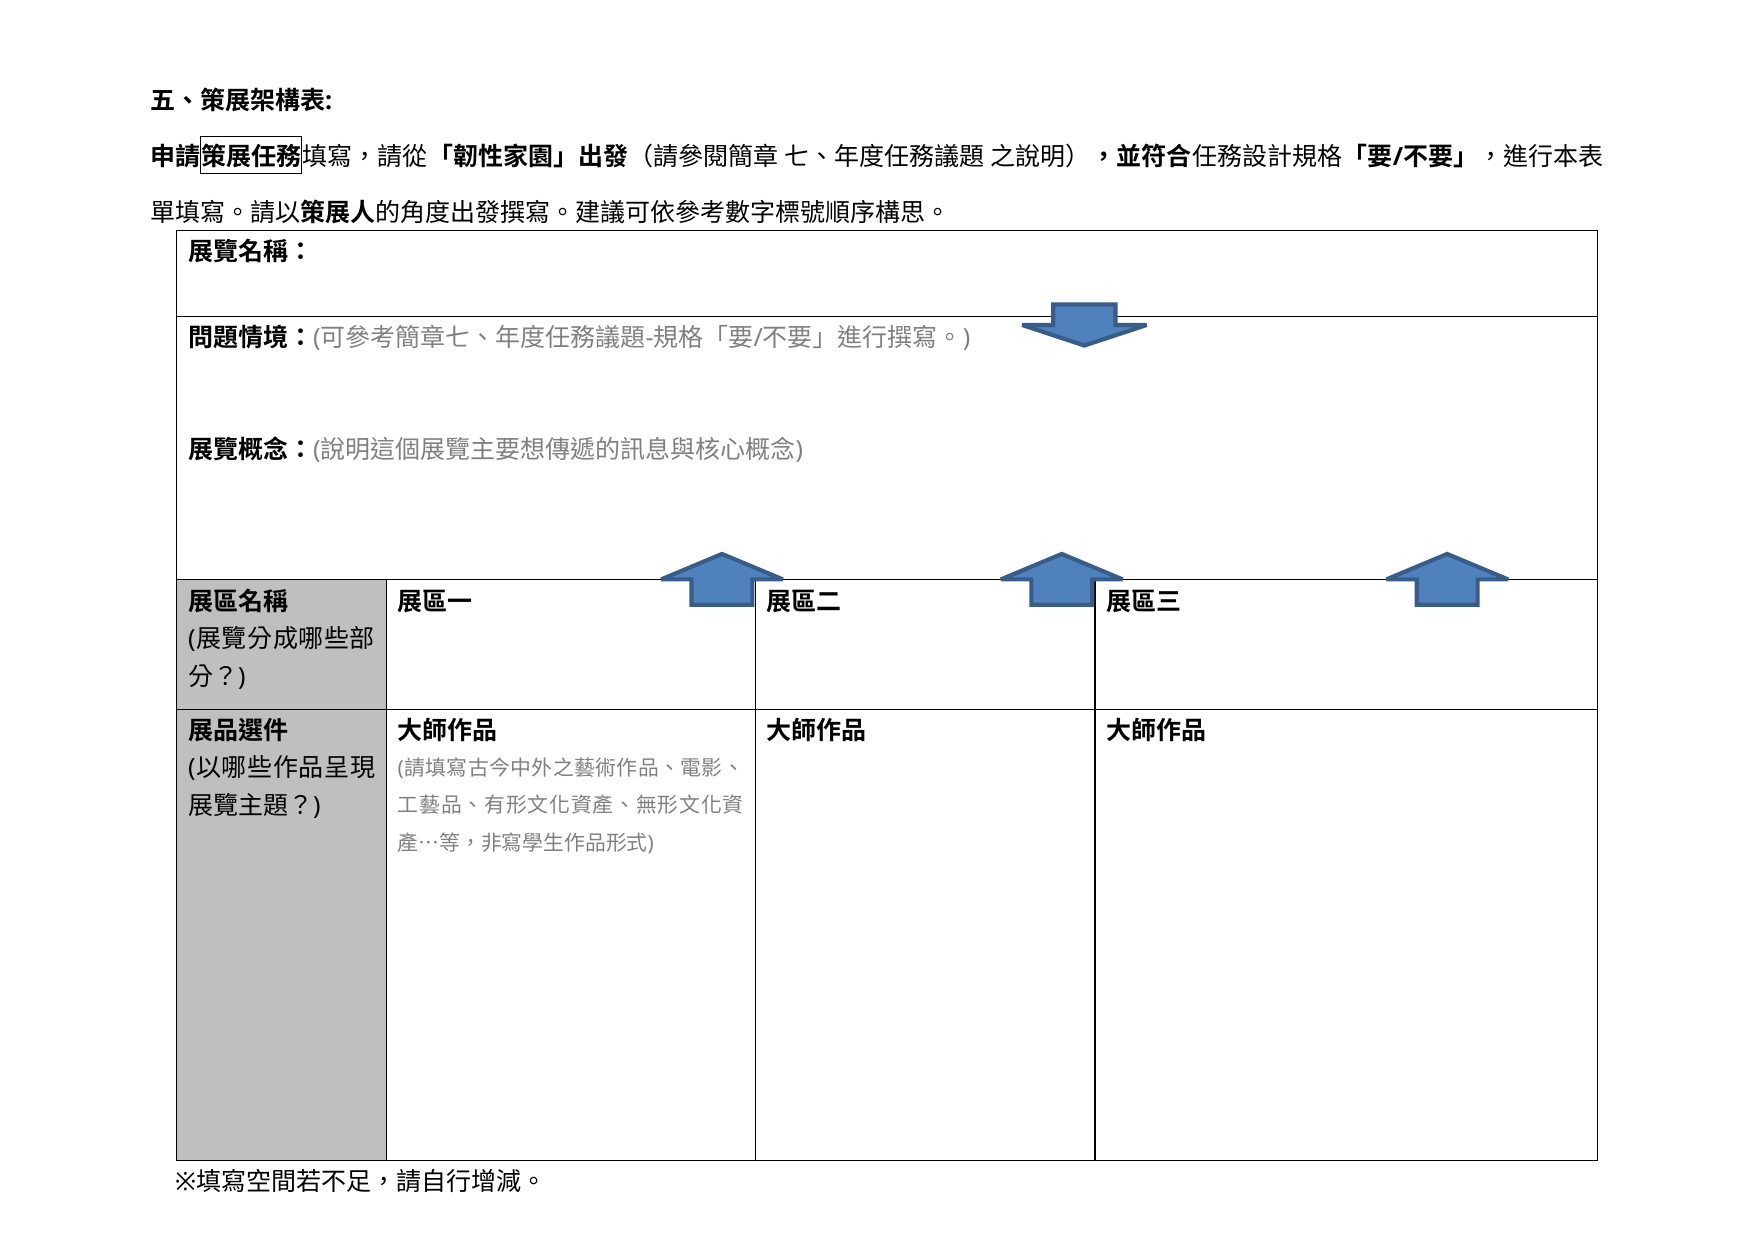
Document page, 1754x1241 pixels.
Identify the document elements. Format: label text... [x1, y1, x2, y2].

text 申請策展任務填寫，請從「韌性家園」出發（請參閱簡章 七、年度任務議題 之說明），並符合任務設計規格「要/不要」，進行本表單填寫。請以策展人的角度出發撰寫。建議可依參考數字標號順序構思。 [150, 117, 1604, 230]
text ※填寫空間若不足，請自行增減。 [150, 1161, 1604, 1198]
table_cell 展品選件 (以哪些作品呈現展覽主題？) [177, 710, 386, 1160]
table_cell 大師作品 [1096, 710, 1597, 1160]
table_cell 展區名稱 (展覽分成哪些部分？) [177, 580, 386, 709]
table_cell 展區二 [756, 580, 1094, 709]
text 五、策展架構表: [150, 80, 1604, 117]
table_header 展覽名稱： [177, 231, 1597, 316]
table_cell 展區三 [1096, 580, 1597, 709]
table_cell 問題情境：(可參考簡章七、年度任務議題-規格「要/不要」進行撰寫。) 展覽概念：(說明這個展覽主要想傳遞的訊息與核心概念) [177, 317, 1597, 579]
table_cell 大師作品 (請填寫古今中外之藝術作品、電影、工藝品、有形文化資產、無形文化資產…等，非寫學生作品形式) [387, 710, 755, 1160]
table_cell 展區一 [387, 580, 755, 709]
table_cell 大師作品 [756, 710, 1094, 1160]
